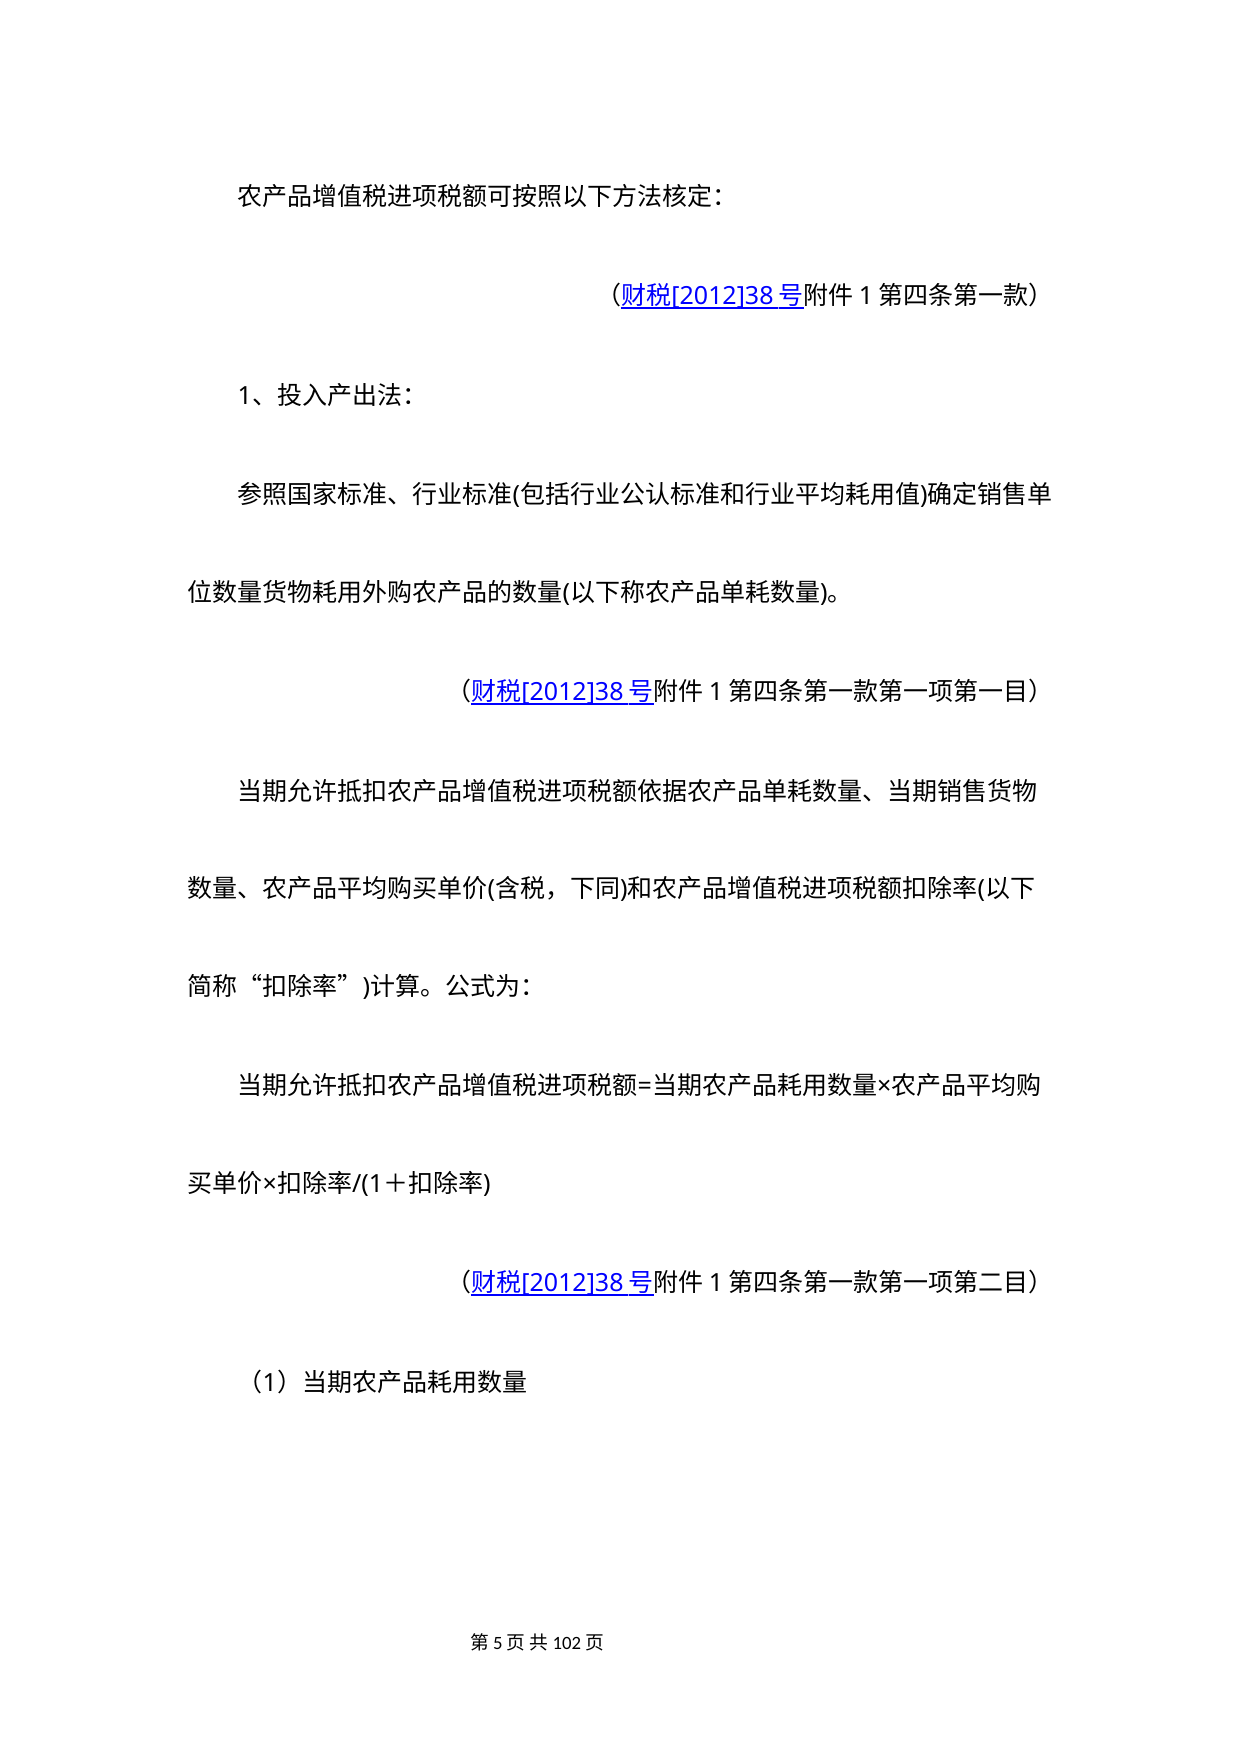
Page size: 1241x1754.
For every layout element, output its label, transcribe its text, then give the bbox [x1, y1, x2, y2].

text 当期允许抵扣农产品增值税进项税额=当期农产品耗用数量×农产品平均购买单价×扣除率/(1＋扣除率) [187, 1051, 1053, 1214]
text 当期允许抵扣农产品增值税进项税额依据农产品单耗数量、当期销售货物数量、农产品平均购买单价(含税，下同)和农产品增值税进项税额扣除率(以下简称“扣除率”)计算。公式为： [187, 757, 1053, 1017]
text （财税[2012]38号附件1第四条第一款） [187, 261, 1053, 326]
text （1）当期农产品耗用数量 [187, 1348, 1053, 1413]
text 1、投入产出法： [187, 361, 1053, 426]
text 参照国家标准、行业标准(包括行业公认标准和行业平均耗用值)确定销售单位数量货物耗用外购农产品的数量(以下称农产品单耗数量)。 [187, 460, 1053, 623]
text （财税[2012]38号附件1第四条第一款第一项第二目） [187, 1248, 1053, 1313]
text 农产品增值税进项税额可按照以下方法核定： [187, 162, 1053, 227]
text （财税[2012]38号附件1第四条第一款第一项第一目） [187, 657, 1053, 722]
